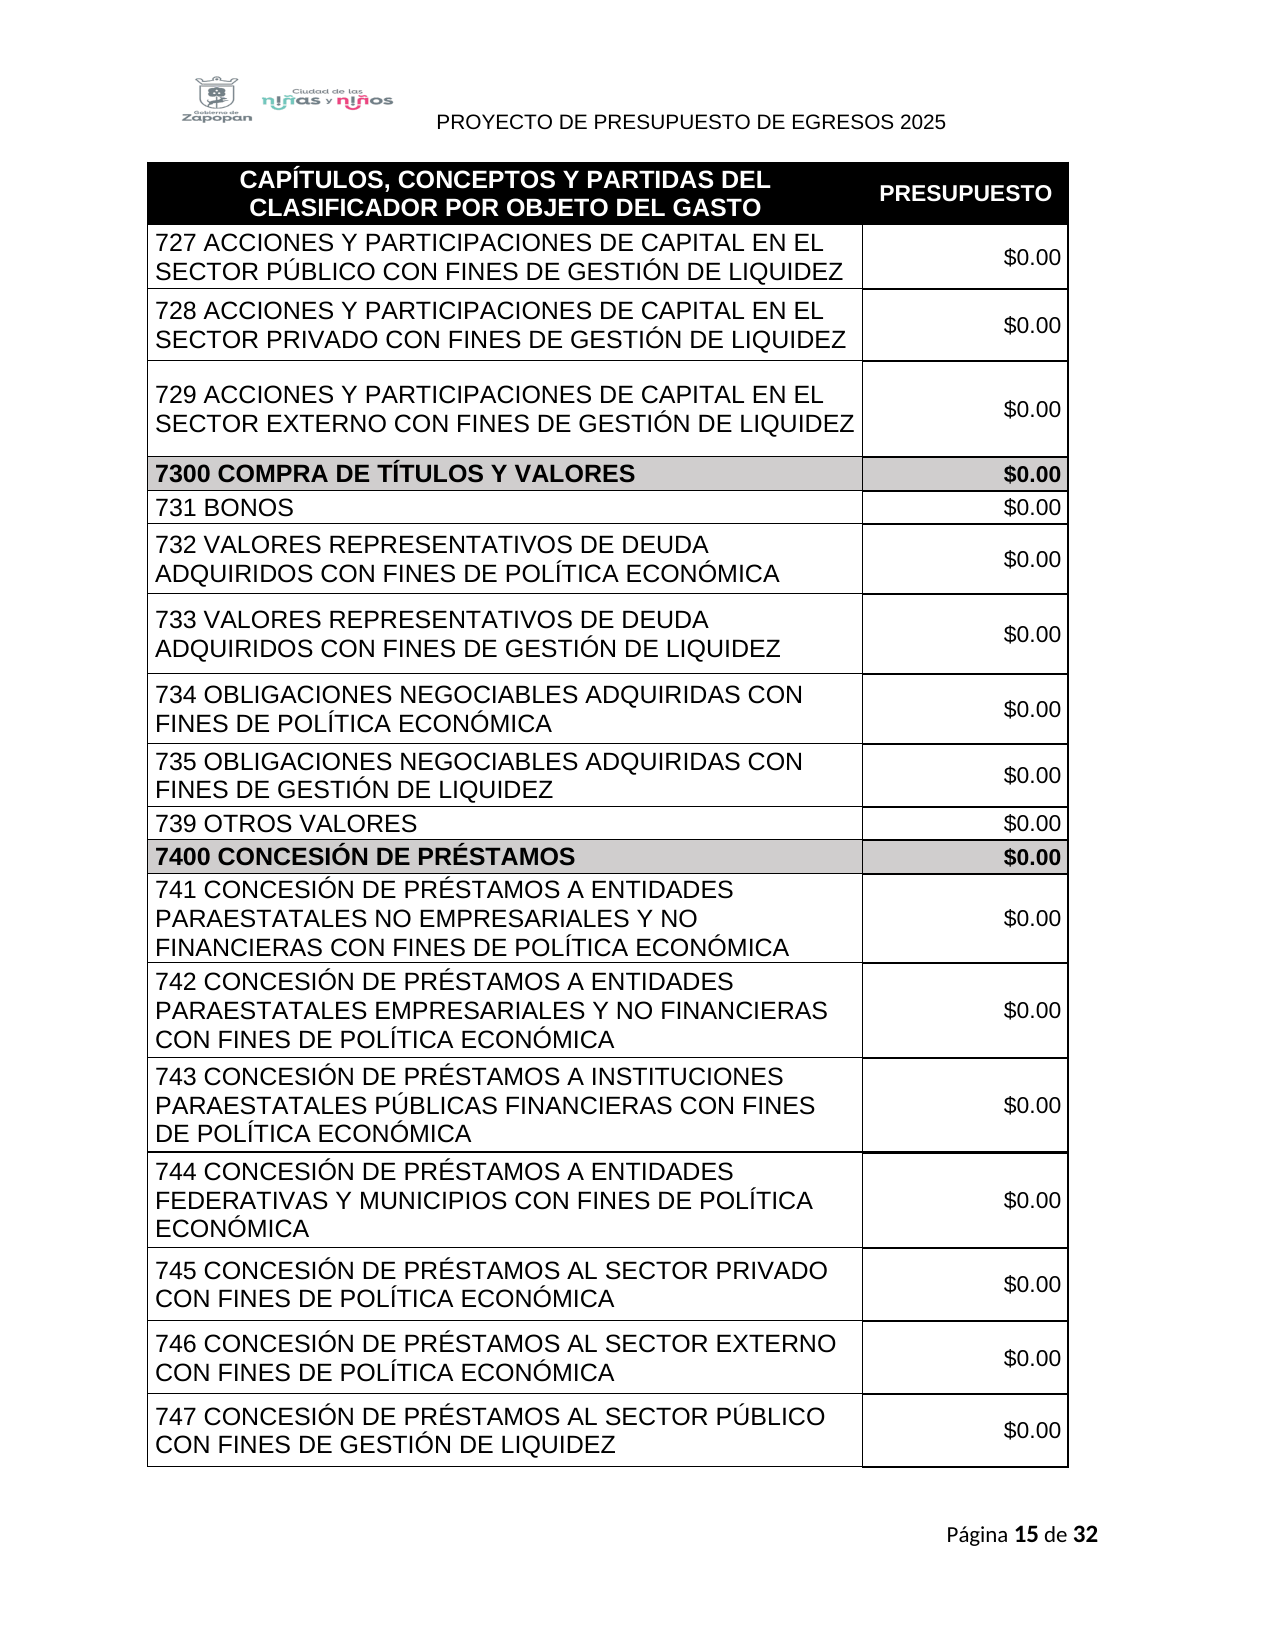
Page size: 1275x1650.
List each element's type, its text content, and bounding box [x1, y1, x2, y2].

table_cell 747 CONCESIÓN DE PRÉSTAMOS AL SECTOR PÚBLICO CON FINES DE GESTIÓN DE LIQUIDEZ [148, 1394, 862, 1466]
table_cell 743 CONCESIÓN DE PRÉSTAMOS A INSTITUCIONES PARAESTATALES PÚBLICAS FINANCIERAS CON FINES DE POLÍTICA ECONÓMICA [148, 1058, 862, 1151]
table_cell 733 VALORES REPRESENTATIVOS DE DEUDA ADQUIRIDOS CON FINES DE GESTIÓN DE LIQUIDEZ [148, 594, 862, 673]
table_cell 729 ACCIONES Y PARTICIPACIONES DE CAPITAL EN EL SECTOR EXTERNO CON FINES DE GESTIÓN DE LIQUIDEZ [148, 361, 862, 456]
table_cell 742 CONCESIÓN DE PRÉSTAMOS A ENTIDADES PARAESTATALES EMPRESARIALES Y NO FINANCIERAS CON FINES DE POLÍTICA ECONÓMICA [148, 963, 862, 1057]
table_cell $0.00 [863, 1059, 1067, 1151]
table_cell $0.00 [863, 225, 1067, 288]
table_cell $0.00 [863, 1395, 1067, 1466]
table_cell 728 ACCIONES Y PARTICIPACIONES DE CAPITAL EN EL SECTOR PRIVADO CON FINES DE GESTIÓN DE LIQUIDEZ [148, 289, 862, 360]
table_cell $0.00 [863, 675, 1067, 743]
table_cell $0.00 [863, 492, 1067, 523]
table_cell 7300 COMPRA DE TÍTULOS Y VALORES [148, 457, 862, 490]
table_cell 7400 CONCESIÓN DE PRÉSTAMOS [148, 840, 862, 873]
table_cell $0.00 [863, 1322, 1067, 1393]
table_cell 739 OTROS VALORES [148, 807, 862, 838]
table_cell $0.00 [863, 362, 1067, 456]
table_cell 727 ACCIONES Y PARTICIPACIONES DE CAPITAL EN EL SECTOR PÚBLICO CON FINES DE GESTIÓN DE LIQUIDEZ [148, 225, 862, 288]
table_cell 746 CONCESIÓN DE PRÉSTAMOS AL SECTOR EXTERNO CON FINES DE POLÍTICA ECONÓMICA [148, 1321, 862, 1393]
table_cell $0.00 [863, 595, 1067, 673]
table_cell $0.00 [863, 1249, 1067, 1320]
table_header PRESUPUESTO [863, 163, 1068, 224]
table_cell $0.00 [863, 875, 1067, 962]
table_cell 741 CONCESIÓN DE PRÉSTAMOS A ENTIDADES PARAESTATALES NO EMPRESARIALES Y NO FINANCIERAS CON FINES DE POLÍTICA ECONÓMICA [148, 874, 862, 962]
table_cell $0.00 [863, 458, 1067, 490]
table_cell 732 VALORES REPRESENTATIVOS DE DEUDA ADQUIRIDOS CON FINES DE POLÍTICA ECONÓMICA [148, 524, 862, 593]
table_cell $0.00 [863, 745, 1067, 806]
picture [177, 73, 396, 130]
table_cell 735 OBLIGACIONES NEGOCIABLES ADQUIRIDAS CON FINES DE GESTIÓN DE LIQUIDEZ [148, 744, 862, 806]
table_cell 731 BONOS [148, 491, 862, 523]
table_cell 745 CONCESIÓN DE PRÉSTAMOS AL SECTOR PRIVADO CON FINES DE POLÍTICA ECONÓMICA [148, 1248, 862, 1320]
table_cell $0.00 [863, 841, 1067, 873]
table_cell 744 CONCESIÓN DE PRÉSTAMOS A ENTIDADES FEDERATIVAS Y MUNICIPIOS CON FINES DE POLÍTICA ECONÓMICA [148, 1153, 862, 1247]
table_header CAPÍTULOS, CONCEPTOS Y PARTIDAS DEL CLASIFICADOR POR OBJETO DEL GASTO [148, 163, 862, 224]
table_cell $0.00 [863, 1154, 1067, 1247]
table_cell $0.00 [863, 290, 1067, 360]
table_cell $0.00 [863, 808, 1067, 838]
table_cell $0.00 [863, 964, 1067, 1057]
table_cell $0.00 [863, 525, 1067, 593]
table_cell 734 OBLIGACIONES NEGOCIABLES ADQUIRIDAS CON FINES DE POLÍTICA ECONÓMICA [148, 674, 862, 743]
